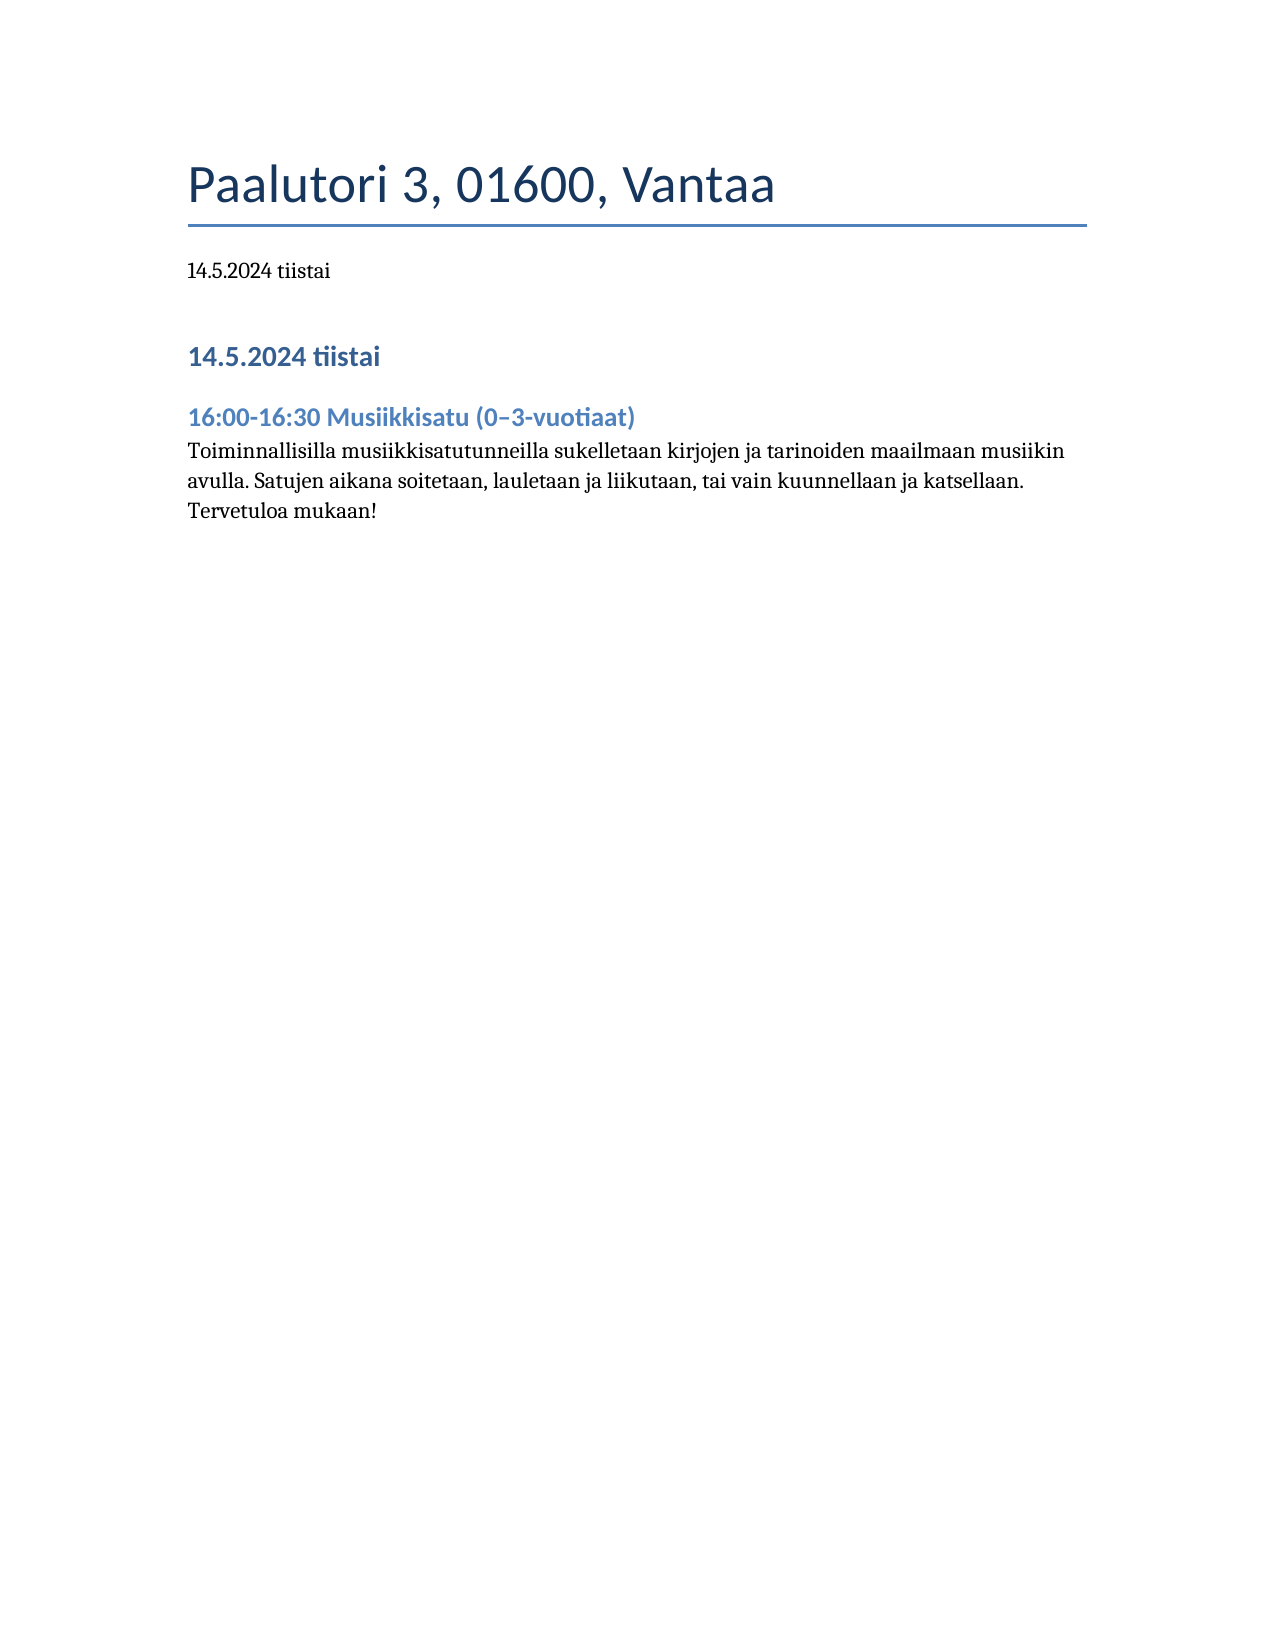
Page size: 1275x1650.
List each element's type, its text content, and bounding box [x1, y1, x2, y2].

subtitle 16:00-16:30 Musiikkisatu (0–3-vuotiaat) [187, 400, 1087, 433]
text 14.5.2024 tiistai [187, 258, 1087, 284]
title Paalutori 3, 01600, Vantaa [187, 150, 1087, 227]
subtitle 14.5.2024 tiistai [187, 338, 1087, 374]
text Toiminnallisilla musiikkisatutunneilla sukelletaan kirjojen ja tarinoiden maailmaan musiikin avulla. Satujen aikana soitetaan, lauletaan ja liikutaan, tai vain kuunnellaan ja katsellaan. Tervetuloa mukaan! [187, 438, 1087, 524]
